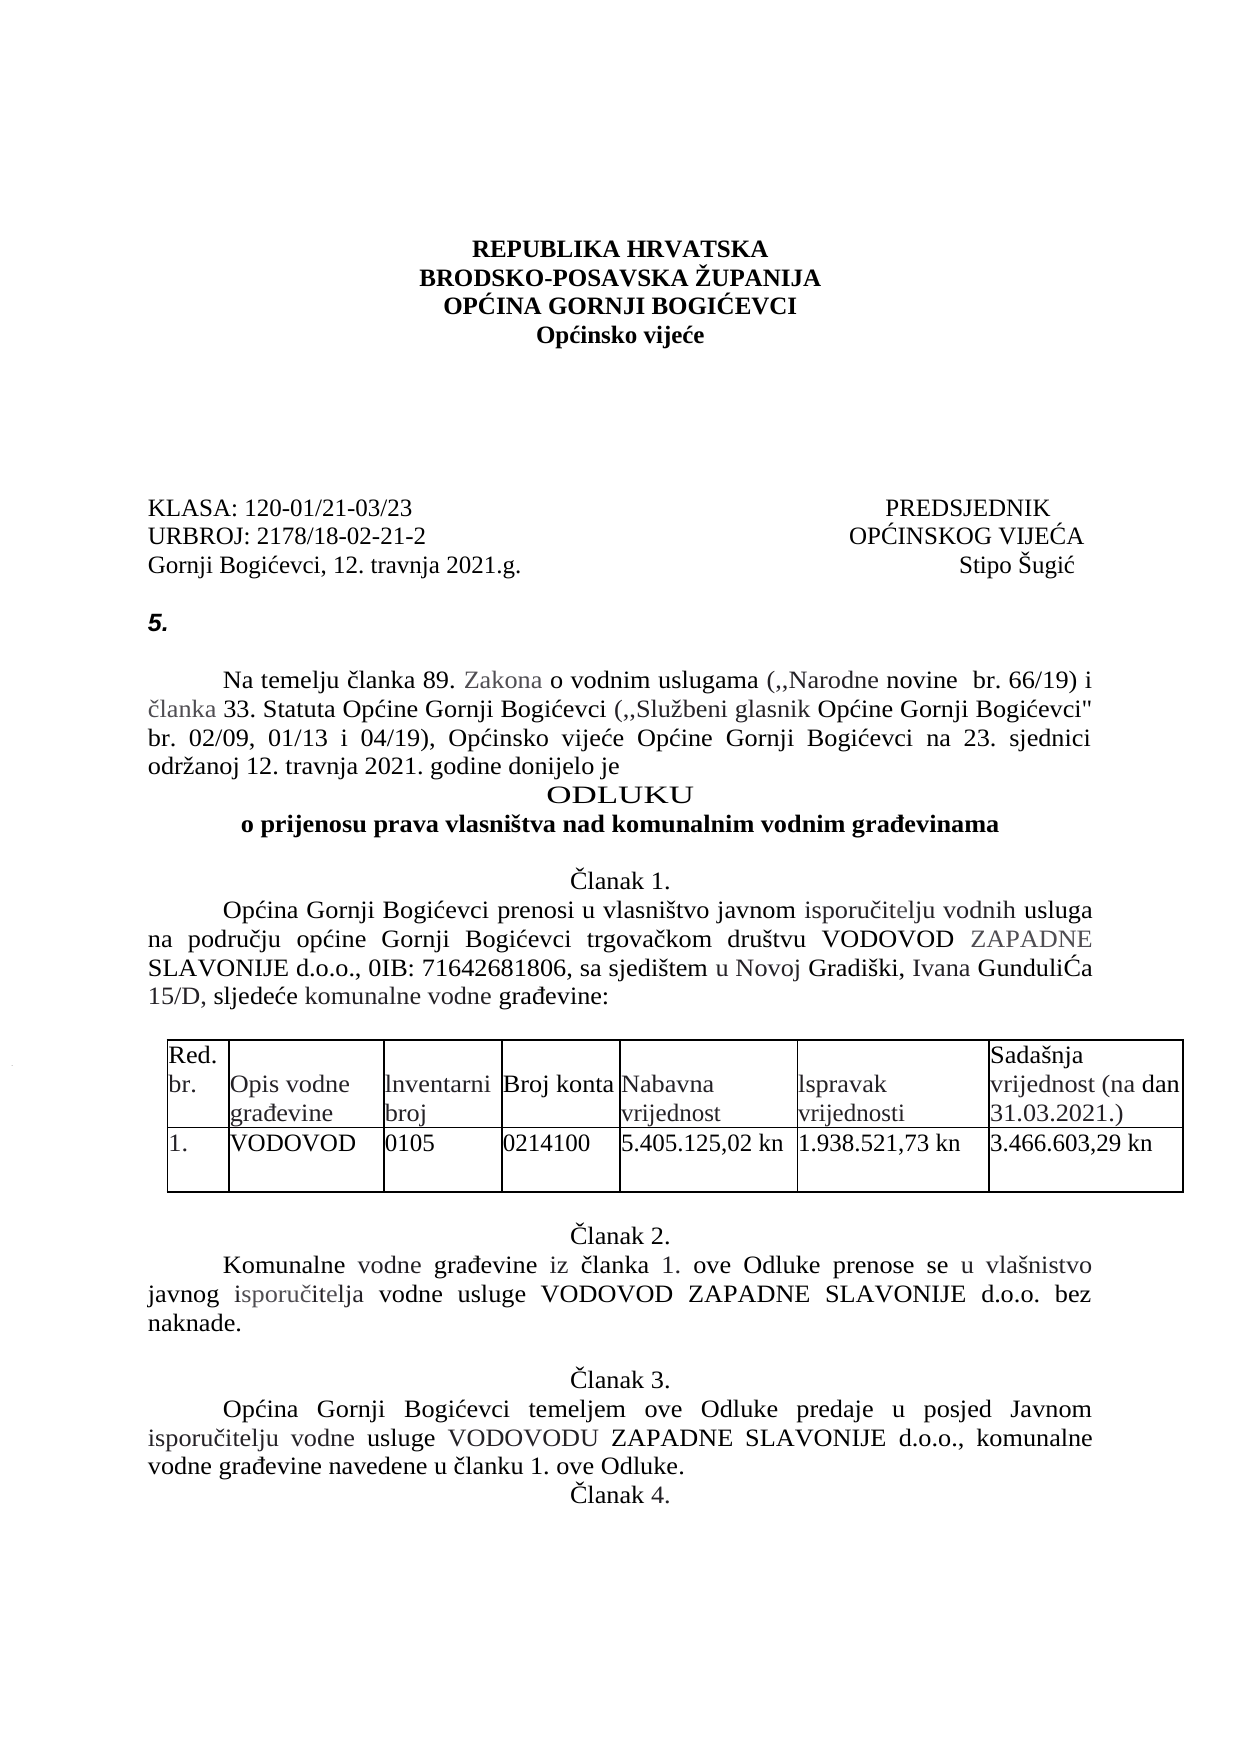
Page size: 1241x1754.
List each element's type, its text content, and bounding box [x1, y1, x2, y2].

table_header lnventarni broj [385, 1041, 501, 1127]
table_cell 3.466.603,29 kn [990, 1128, 1182, 1191]
text 5. [148, 608, 1093, 636]
table_cell 1.938.521,73 kn [798, 1128, 988, 1191]
text Općinsko vijeće [148, 320, 1093, 349]
text REPUBLIKA HRVATSKA [148, 234, 1093, 263]
table_header Broj konta [503, 1041, 619, 1127]
table_header Nabavna vrijednost [621, 1041, 797, 1127]
table_cell VODOVOD [230, 1128, 383, 1191]
table_cell 5.405.125,02 kn [621, 1128, 797, 1191]
table_header Sadašnja vrijednost (na dan 31.03.2021.) [990, 1041, 1182, 1127]
table_cell 1. [168, 1128, 228, 1191]
text Na temelju članka 89. Zakona o vodnim uslugama (,,Narodne novine br. 66/19) i članka 33. Statuta Općine Gornji Bogićevci (,,Službeni glasnik Općine Gornji Bogićevci" br. 02/09, 01/13 i 04/19), Općinsko vijeće Općine Gornji Bogićevci na 23. sjednici održanoj 12. travnja 2021. godine donijelo je [148, 665, 1093, 780]
text Članak 4. [148, 1480, 1093, 1509]
table_cell 0214100 [503, 1128, 619, 1191]
text Članak 1. [148, 866, 1093, 895]
text o prijenosu prava vlasništva nad komunalnim vodnim građevinama [148, 809, 1093, 838]
text Općina Gornji Bogićevci prenosi u vlasništvo javnom isporučitelju vodnih usluga na području općine Gornji Bogićevci trgovačkom društvu VODOVOD ZAPADNE SLAVONIJE d.o.o., 0IB: 71642681806, sa sjedištem u Novoj Gradiški, Ivana GunduliĆa 15/D, sljedeće komunalne vodne građevine: [148, 895, 1093, 1010]
table_header Opis vodne građevine [230, 1041, 383, 1127]
table_header lspravak vrijednosti [798, 1041, 988, 1127]
table_cell 0105 [385, 1128, 501, 1191]
text Komunalne vodne građevine iz članka 1. ove Odluke prenose se u vlašnistvo javnog isporučitelja vodne usluge VODOVOD ZAPADNE SLAVONIJE d.o.o. bez naknade. [148, 1250, 1093, 1336]
text Općina Gornji Bogićevci temeljem ove Odluke predaje u posjed Javnom isporučitelju vodne usluge VODOVODU ZAPADNE SLAVONIJE d.o.o., komunalne vodne građevine navedene u članku 1. ove Odluke. [148, 1394, 1093, 1480]
text KLASA: 120-01/21-03/23 PREDSJEDNIK [148, 493, 1093, 521]
text Gornji Bogićevci, 12. travnja 2021.g. Stipo Šugić [148, 550, 1093, 579]
text ODLUKU [148, 780, 1093, 809]
text BRODSKO-POSAVSKA ŽUPANIJA [148, 263, 1093, 291]
table_header Red. br. [168, 1041, 228, 1127]
text Članak 2. [148, 1221, 1093, 1250]
text Članak 3. [148, 1365, 1093, 1394]
text OPĆINA GORNJI BOGIĆEVCI [148, 291, 1093, 320]
text URBROJ: 2178/18-02-21-2 OPĆINSKOG VIJEĆA [148, 521, 1093, 550]
